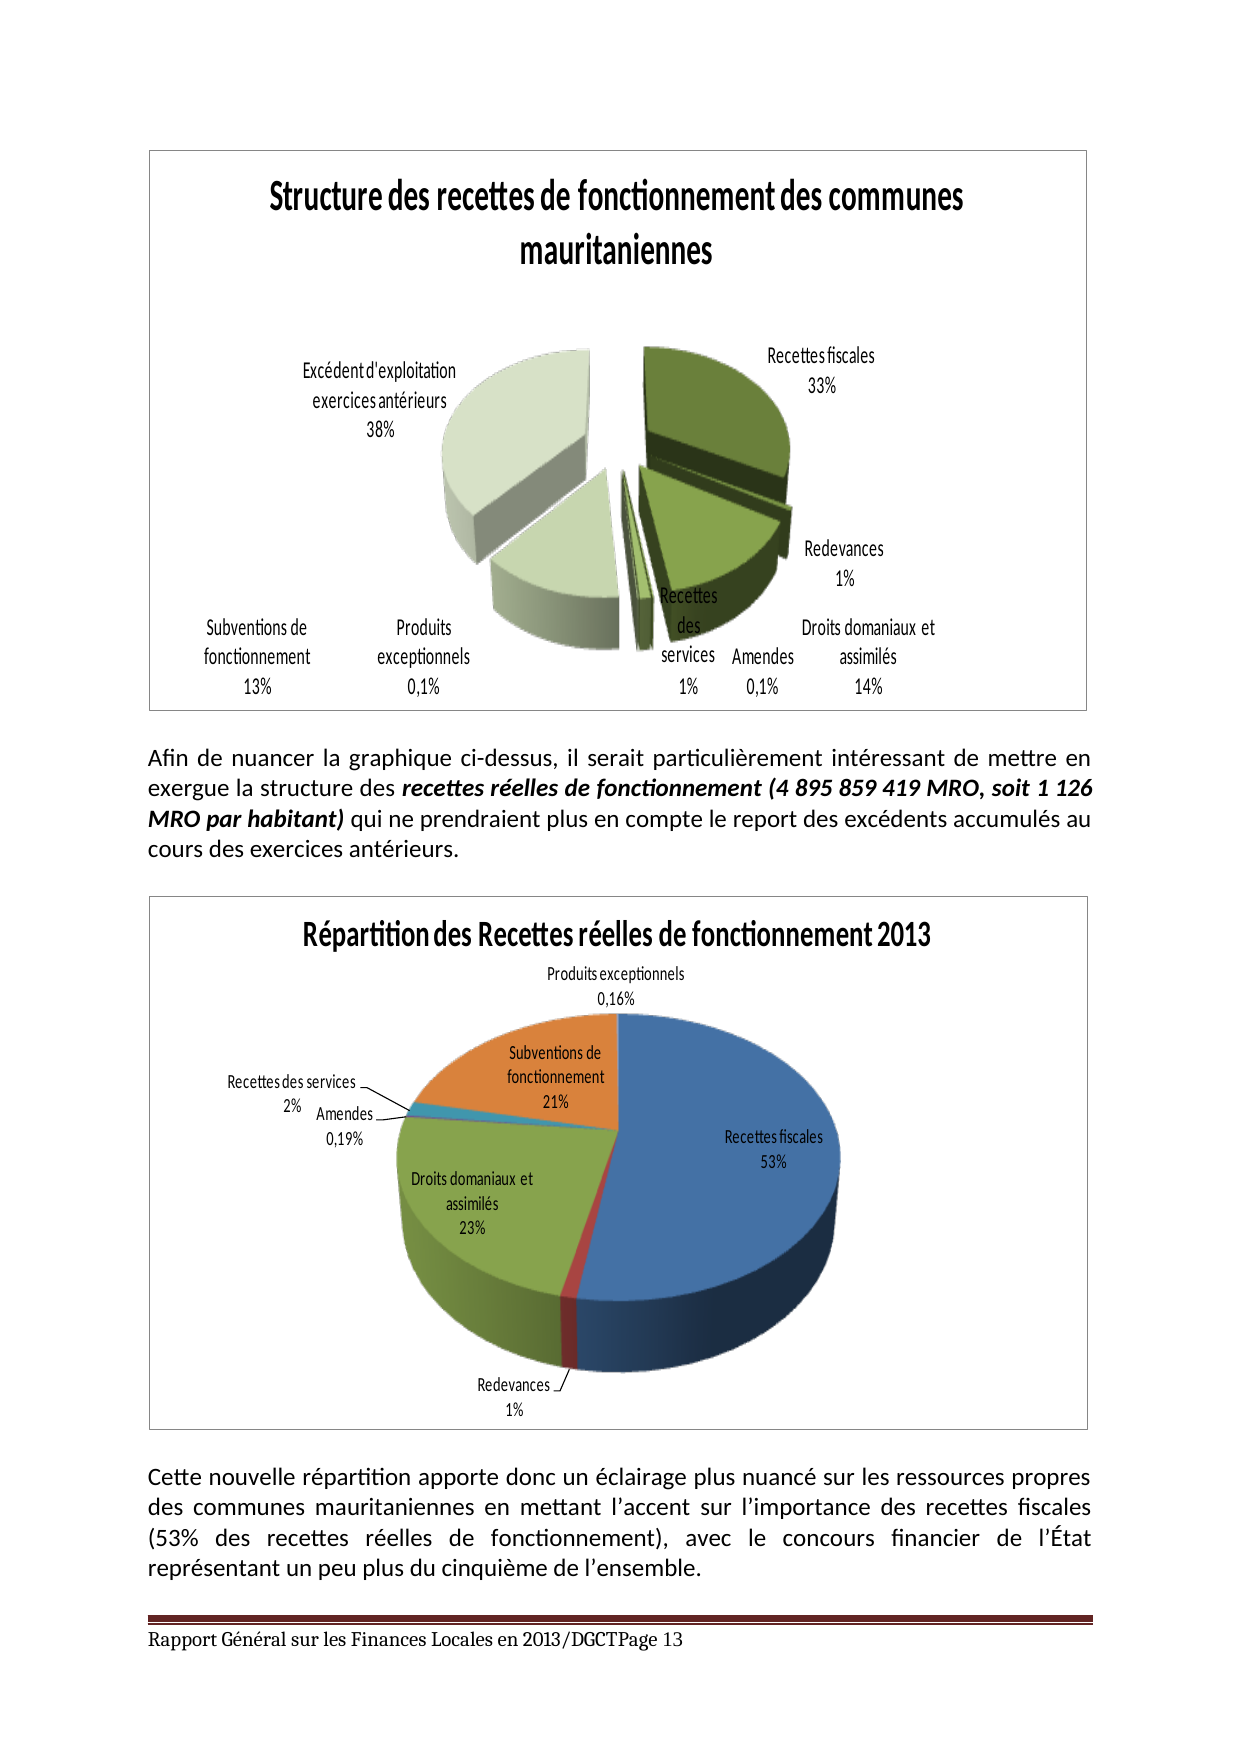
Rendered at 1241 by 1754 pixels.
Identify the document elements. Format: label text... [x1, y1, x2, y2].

text Afin de nuancer la graphique ci-dessus, il serait particulièrement intéressant de mettre en exergue la structure des recettes réelles de fonctionnement (4 895 859 419 MRO, soit 1 126 MRO par habitant) qui ne prendraient plus en compte le report des excédents accumulés au cours des exercices antérieurs. [148, 742, 1093, 864]
text Cette nouvelle répartition apporte donc un éclairage plus nuancé sur les ressources propres des communes mauritaniennes en mettant l’accent sur l’importance des recettes fiscales (53% des recettes réelles de fonctionnement), avec le concours financier de l’État représentant un peu plus du cinquième de l’ensemble. [148, 1461, 1093, 1583]
